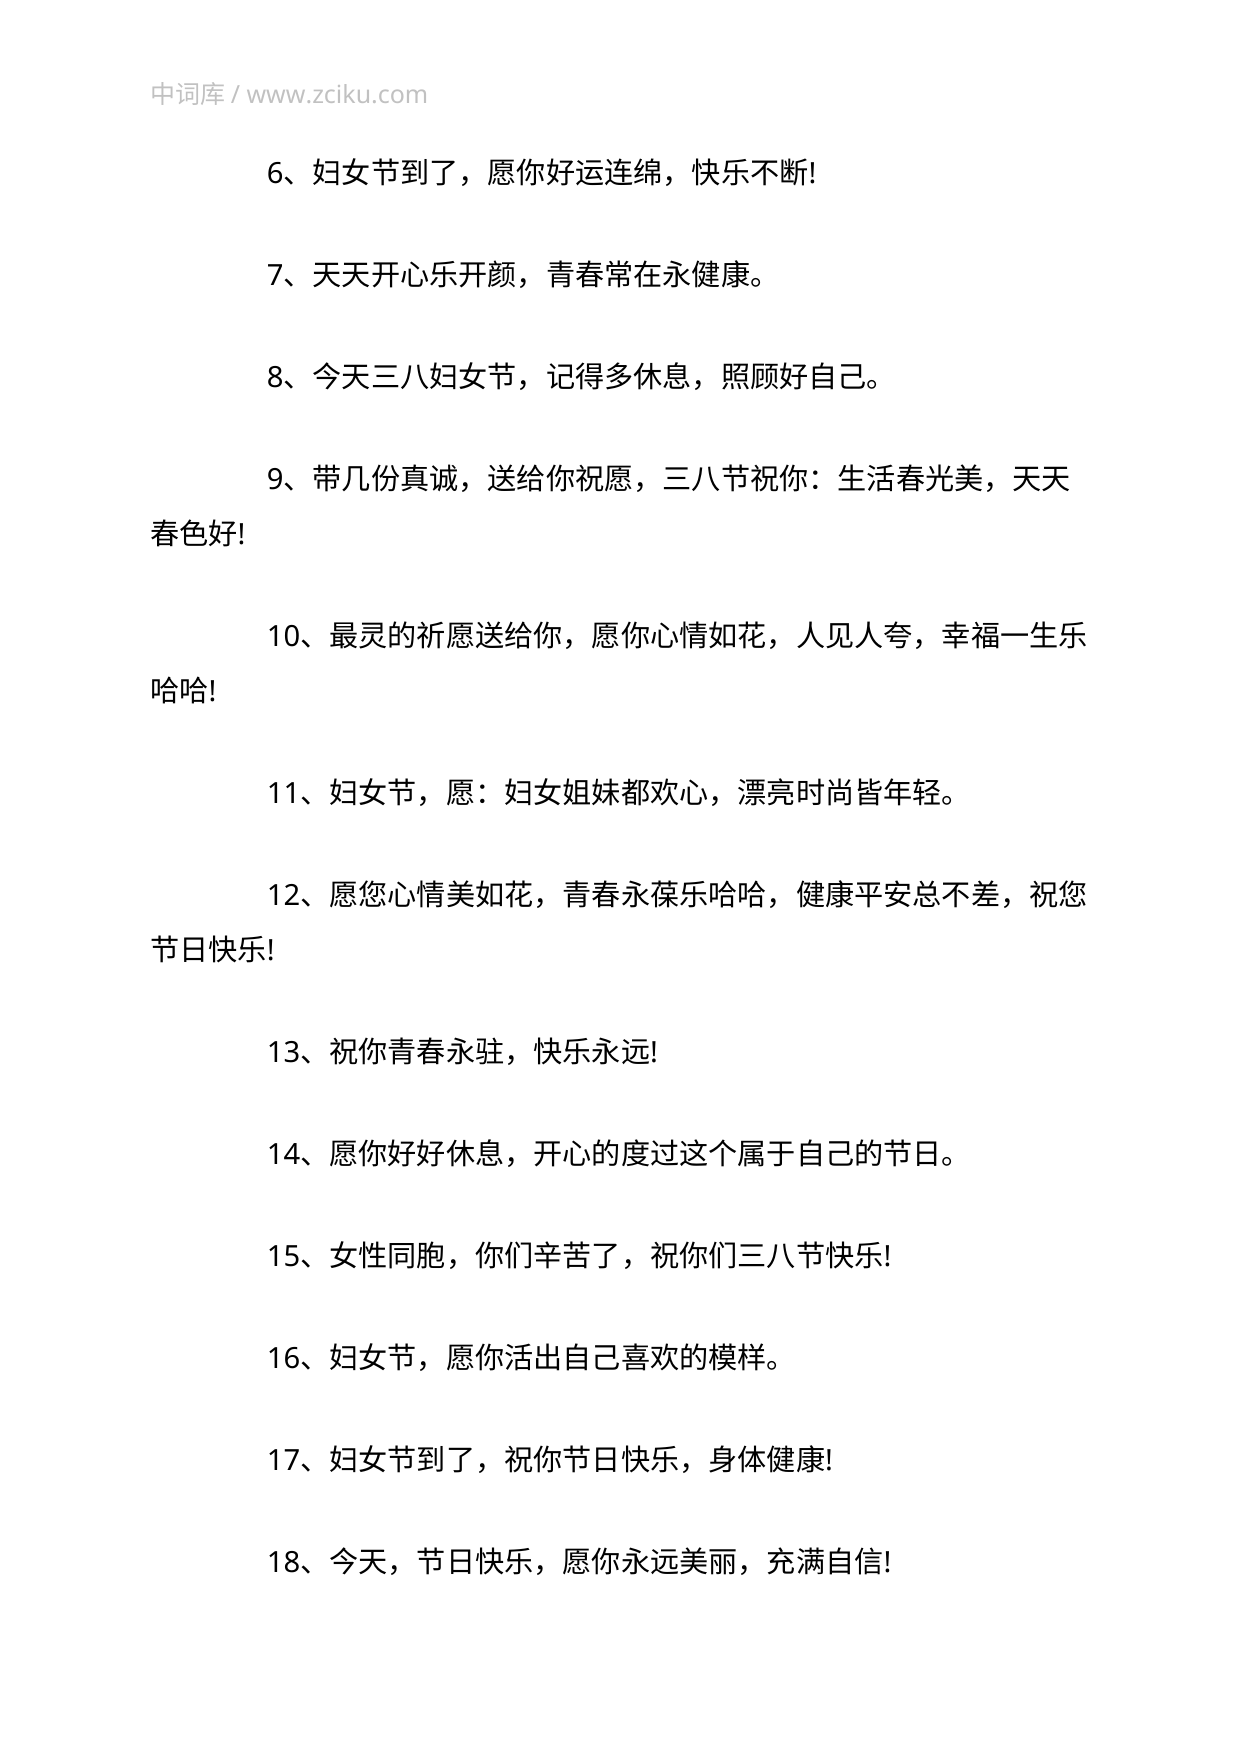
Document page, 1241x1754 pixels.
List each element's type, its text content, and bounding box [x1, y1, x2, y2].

text 10、最灵的祈愿送给你，愿你心情如花，人见人夸，幸福一生乐哈哈! [150, 613, 1090, 710]
text 6、妇女节到了，愿你好运连绵，快乐不断! [150, 150, 1090, 192]
text 16、妇女节，愿你活出自己喜欢的模样。 [150, 1335, 1090, 1377]
text 7、天天开心乐开颜，青春常在永健康。 [150, 252, 1090, 294]
text 11、妇女节，愿：妇女姐妹都欢心，漂亮时尚皆年轻。 [150, 770, 1090, 812]
text 13、祝你青春永驻，快乐永远! [150, 1029, 1090, 1071]
text 12、愿您心情美如花，青春永葆乐哈哈，健康平安总不差，祝您节日快乐! [150, 872, 1090, 969]
text 8、今天三八妇女节，记得多休息，照顾好自己。 [150, 354, 1090, 396]
text 17、妇女节到了，祝你节日快乐，身体健康! [150, 1437, 1090, 1479]
text 9、带几份真诚，送给你祝愿，三八节祝你：生活春光美，天天春色好! [150, 456, 1090, 553]
text 14、愿你好好休息，开心的度过这个属于自己的节日。 [150, 1131, 1090, 1173]
text 15、女性同胞，你们辛苦了，祝你们三八节快乐! [150, 1233, 1090, 1275]
text 18、今天，节日快乐，愿你永远美丽，充满自信! [150, 1539, 1090, 1581]
